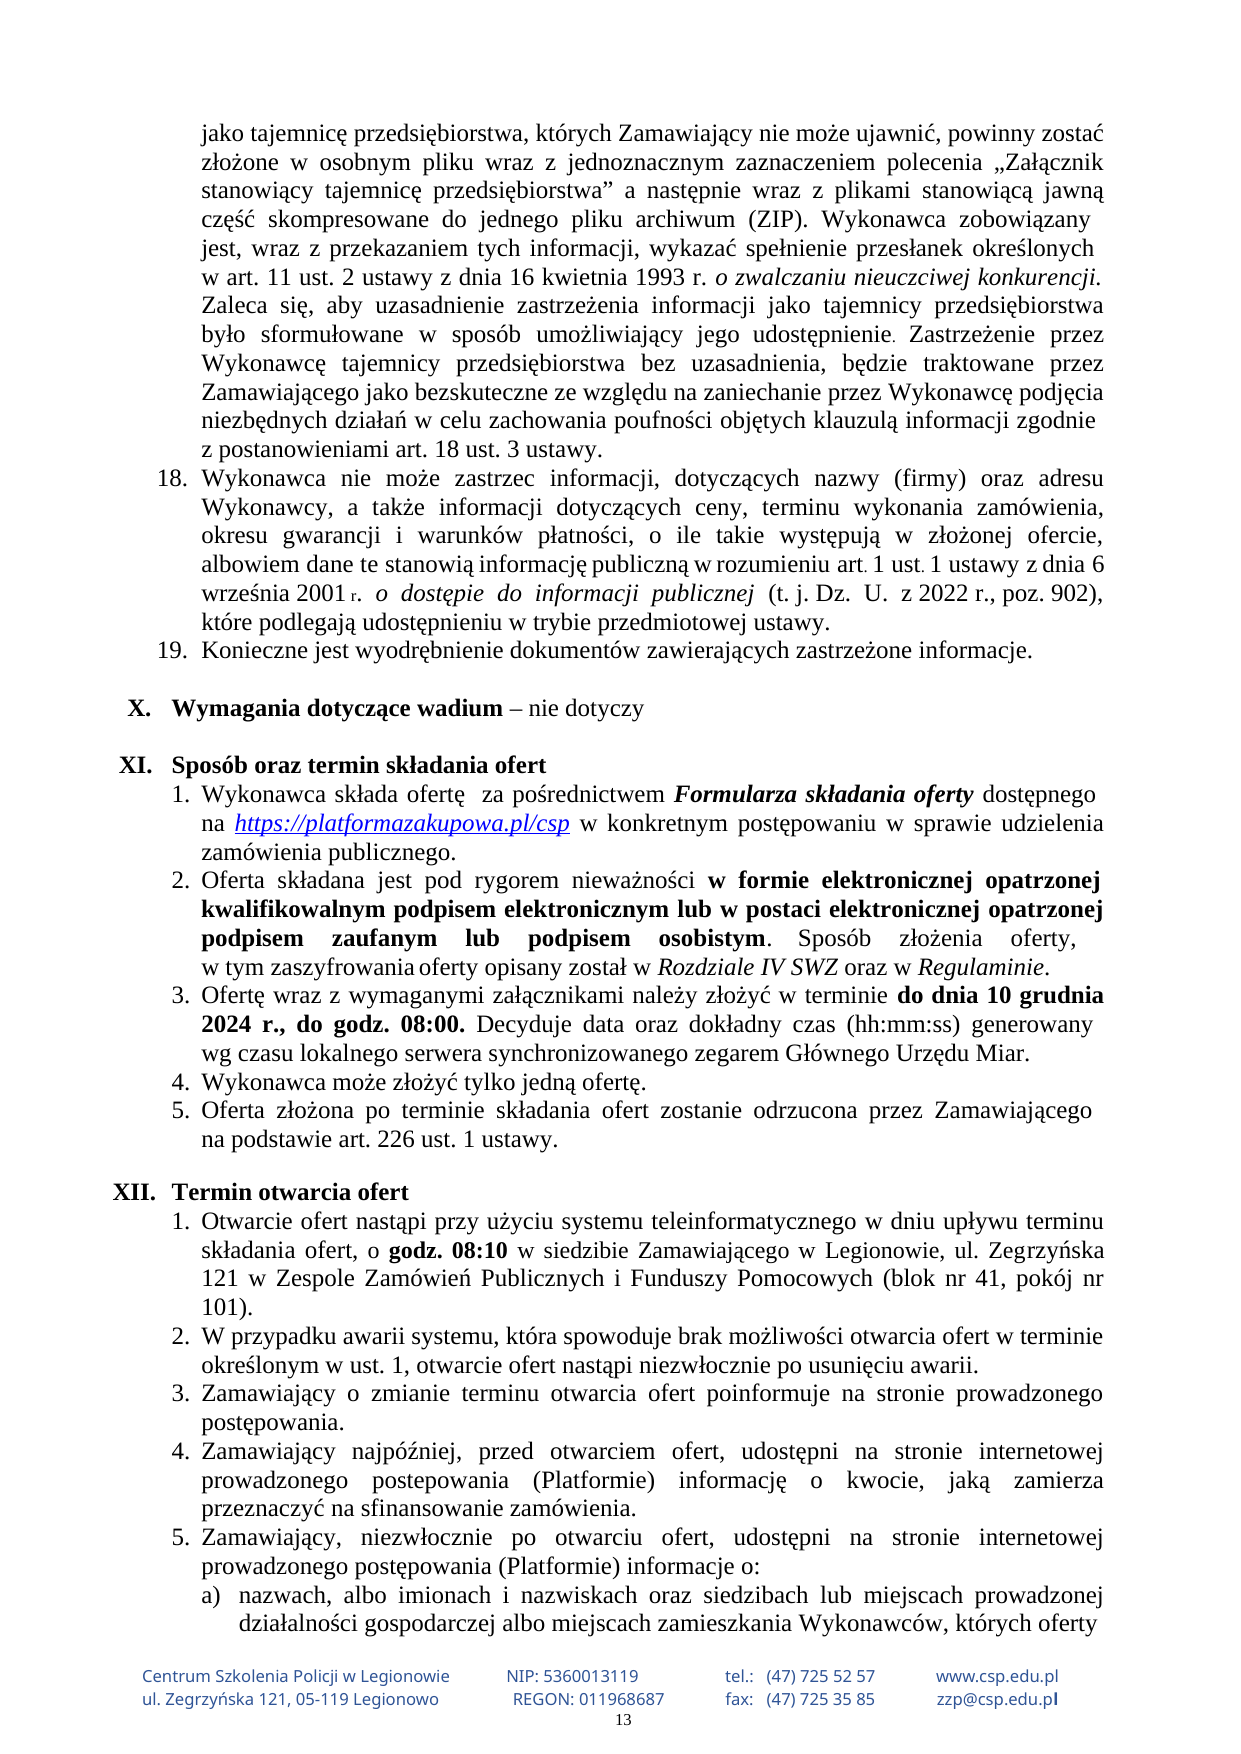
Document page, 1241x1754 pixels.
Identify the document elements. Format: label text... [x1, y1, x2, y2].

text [157, 118, 1104, 463]
list Otwarcie ofert nastąpi przy użyciu systemu teleinformatycznego w dniu upływu terminu składania ofert, o godz. 08:10 w siedzibie Zamawiającego w Legionowie, ul. Zegrzyńska 121 w Zespole Zamówień Publicznych i Funduszy Pomocowych (blok nr 41, pokój nr 101). [171, 1206, 1104, 1321]
text 5. Oferta złożona po terminie składania ofert zostanie odrzucona przez Zamawiającego na podstawie art. 226 ust. 1 ustawy. [171, 1096, 1104, 1153]
text 1. Wykonawca składa ofertę za pośrednictwem Formularza składania oferty dostępnego na https://platformazakupowa.pl/csp w konkretnym postępowaniu w sprawie udzielenia zamówienia publicznego. [171, 779, 1104, 866]
list nazwach, albo imionach i nazwiskach oraz siedzibach lub miejscach prowadzonej działalności gospodarczej albo miejscach zamieszkania Wykonawców, których oferty [201, 1580, 1104, 1637]
list Zamawiający najpóźniej, przed otwarciem ofert, udostępni na stronie internetowej prowadzonego postepowania (Platformie) informację o kwocie, jaką zamierza przeznaczyć na sfinansowanie zamówienia. [171, 1436, 1104, 1522]
list Zamawiający, niezwłocznie po otwarciu ofert, udostępni na stronie internetowej prowadzonego postępowania (Platformie) informacje o: [171, 1522, 1104, 1580]
text 18. Wykonawca nie może zastrzec informacji, dotyczących nazwy (firmy) oraz adresu Wykonawcy, a także informacji dotyczących ceny, terminu wykonania zamówienia, okresu gwarancji i warunków płatności, o ile takie występują w złożonej ofercie, albowiem dane te stanowią informację publiczną w rozumieniu art. 1 ust. 1 ustawy z dnia 6 września 2001 r. o dostępie do informacji publicznej (t. j. Dz. U. z 2022 r., poz. 902), które podlegają udostępnieniu w trybie przedmiotowej ustawy. [157, 463, 1104, 636]
text XI. Sposób oraz termin składania ofert [112, 751, 1104, 779]
text 19. Konieczne jest wyodrębnienie dokumentów zawierających zastrzeżone informacje. [157, 636, 1104, 664]
text 2. Oferta składana jest pod rygorem nieważności w formie elektronicznej opatrzonej [171, 866, 1104, 894]
text kwalifikowalnym podpisem elektronicznym lub w postaci elektronicznej opatrzonej podpisem zaufanym lub podpisem osobistym. Sposób złożenia oferty, w tym zaszyfrowania oferty opisany został w Rozdziale IV SWZ oraz w Regulaminie. [201, 894, 1104, 981]
text 3. Ofertę wraz z wymaganymi załącznikami należy złożyć w terminie do dnia 10 grudnia 2024 r., do godz. 08:00. Decyduje data oraz dokładny czas (hh:mm:ss) generowany wg czasu lokalnego serwera synchronizowanego zegarem Głównego Urzędu Miar. [171, 981, 1104, 1067]
text 4. Wykonawca może złożyć tylko jedną ofertę. [171, 1067, 1104, 1096]
list Zamawiający o zmianie terminu otwarcia ofert poinformuje na stronie prowadzonego postępowania. [171, 1378, 1104, 1436]
text XII. Termin otwarcia ofert [112, 1177, 1104, 1206]
list W przypadku awarii systemu, która spowoduje brak możliwości otwarcia ofert w terminie określonym w ust. 1, otwarcie ofert nastąpi niezwłocznie po usunięciu awarii. [171, 1321, 1104, 1378]
text X. Wymagania dotyczące wadium – nie dotyczy [127, 693, 1104, 722]
